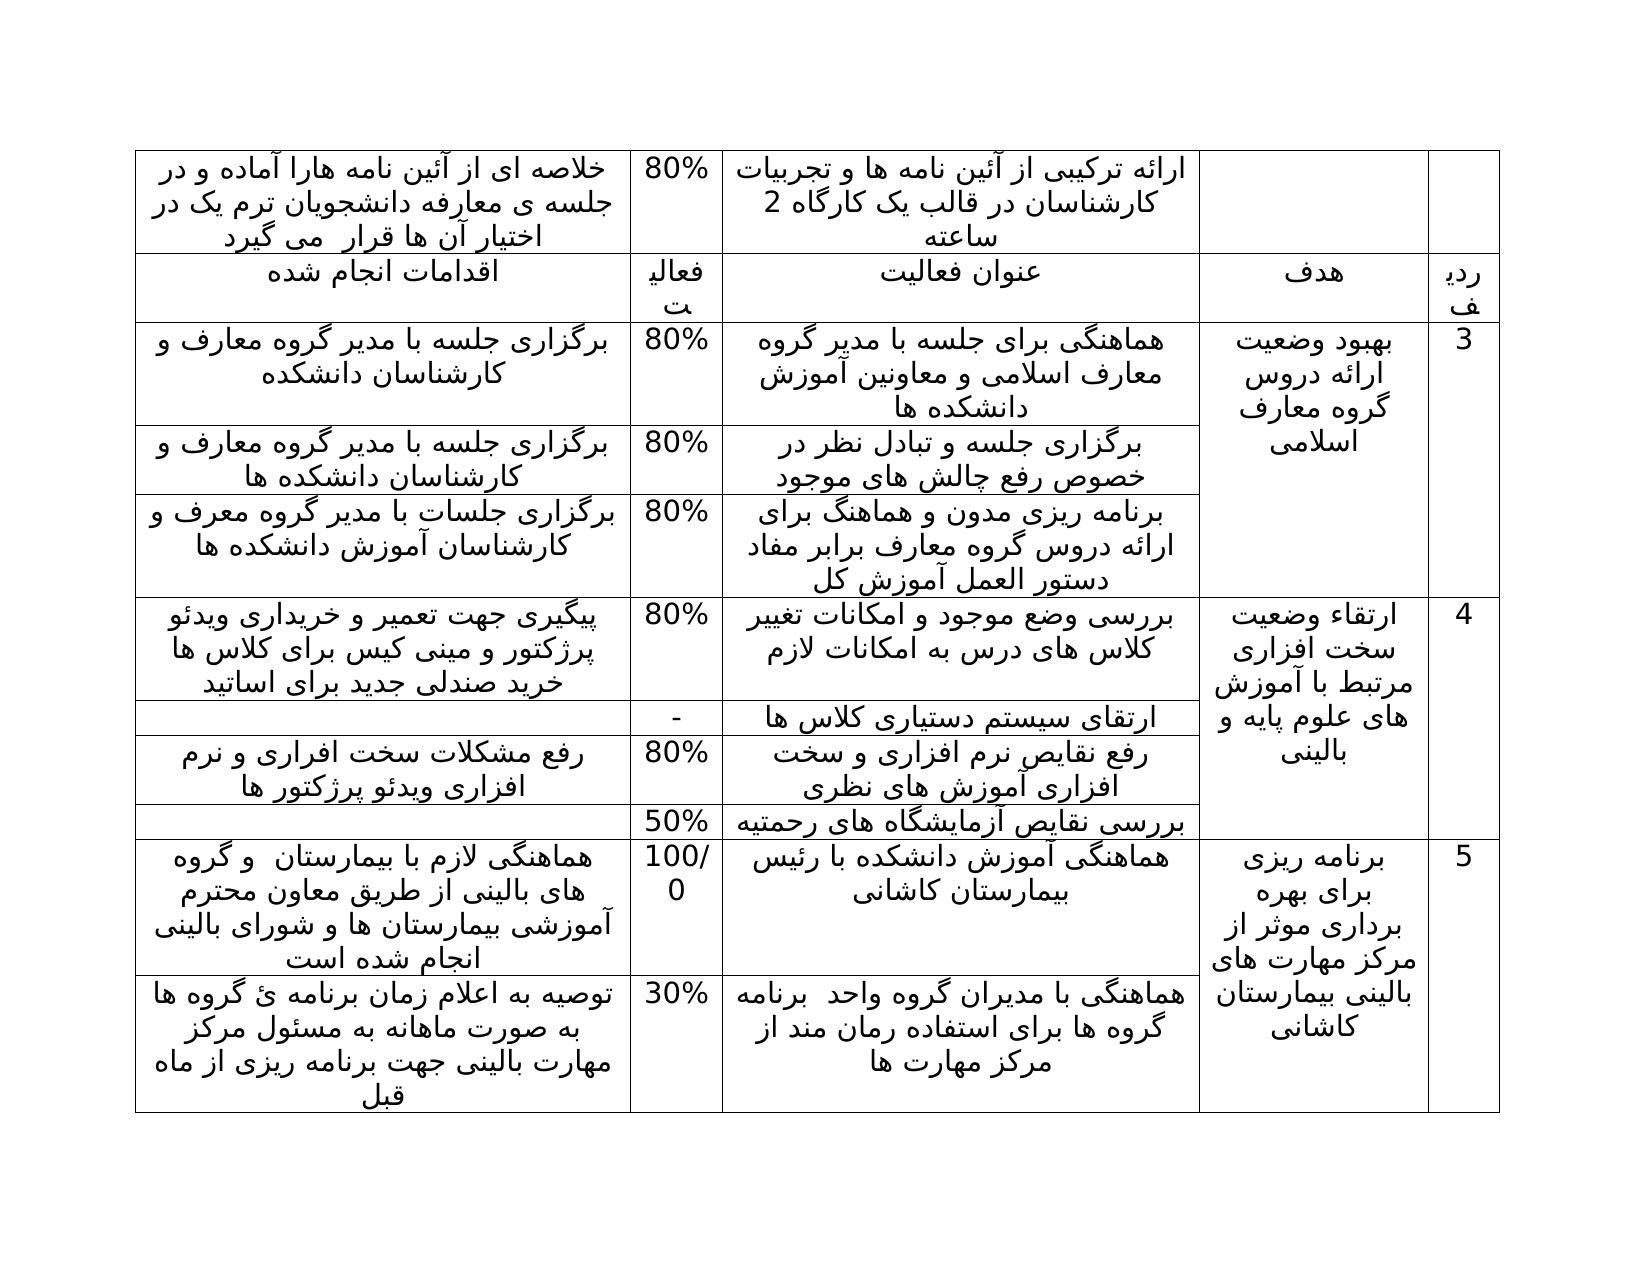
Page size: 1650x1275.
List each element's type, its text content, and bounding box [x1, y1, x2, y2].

table_cell بررسی نقایص آزمایشگاه های رحمتیه [723, 805, 1199, 838]
table_cell 80% [631, 598, 722, 699]
table_cell هماهنگی با مدیران گروه واحد برنامه گروه ها برای استفاده رمان مند از مرکز مهارت ها [723, 976, 1199, 1112]
table_cell 80% [631, 151, 722, 253]
table_cell برگزاری جلسه با مدیر گروه معارف و کارشناسان دانشکده [136, 323, 630, 425]
table_cell ارتقای سیستم دستیاری کلاس ها [723, 701, 1199, 734]
table_cell برگزاری جلسات با مدیر گروه معرف و کارشناسان آموزش دانشکده ها [136, 495, 630, 597]
table_cell عنوان فعالیت [723, 254, 1199, 322]
table_cell 80% [631, 495, 722, 597]
table_cell برنامه ریزی مدون و هماهنگ برای ارائه دروس گروه معارف برابر مفاد دستور العمل آموزش کل [723, 495, 1199, 597]
table_cell برگزاری جلسه با مدیر گروه معارف و کارشناسان دانشکده ها [136, 426, 630, 494]
table_cell - [631, 701, 722, 734]
table_cell هماهنگی برای جلسه با مدیر گروه معارف اسلامی و معاونین آموزش دانشکده ها [723, 323, 1199, 425]
table_cell [136, 805, 630, 838]
table_cell توصیه به اعلام زمان برنامه ئ گروه ها به صورت ماهانه به مسئول مرکز مهارت بالینی جهت برنامه ریزی از ماه قبل [136, 976, 630, 1112]
table_cell رفع نقایص نرم افزاری و سخت افزاری آموزش های نظری [723, 736, 1199, 803]
table_cell 80% [631, 736, 722, 803]
table_cell ارتقاء وضعیت سخت افزاری مرتبط با آموزش های علوم پایه و بالینی [1200, 598, 1428, 838]
table_cell 4 [1429, 598, 1499, 838]
table_cell رفع مشکلات سخت افراری و نرم افزاری ویدئو پرژکتور ها [136, 736, 630, 803]
table_cell اقدامات انجام شده [136, 254, 630, 322]
table_cell فعالیت [631, 254, 722, 322]
table_cell 100/0 [631, 840, 722, 975]
table_cell ارائه ترکیبی از آئین نامه ها و تجربیات کارشناسان در قالب یک کارگاه 2 ساعته [723, 151, 1199, 253]
table_cell 50% [631, 805, 722, 838]
table_cell پیگیری جهت تعمیر و خریداری ویدئو پرژکتور و مینی کیس برای کلاس ها خرید صندلی جدید برای اساتید [136, 598, 630, 699]
table_cell بهبود وضعیت ارائه دروس گروه معارف اسلامی [1200, 323, 1428, 597]
table_cell 3 [1429, 323, 1499, 597]
table_cell 80% [631, 323, 722, 425]
table_cell هماهنگی آموزش دانشکده با رئیس بیمارستان کاشانی [723, 840, 1199, 975]
table_cell خلاصه ای از آئین نامه هارا آماده و در جلسه ی معارفه دانشجویان ترم یک در اختیار آن ها قرار می گیرد [136, 151, 630, 253]
table_cell هدف [1200, 254, 1428, 322]
table_cell 80% [631, 426, 722, 494]
table_cell برگزاری جلسه و تبادل نظر در خصوص رفع چالش های موجود [723, 426, 1199, 494]
table_cell 30% [631, 976, 722, 1112]
table_cell ردیف [1429, 254, 1499, 322]
table_cell برنامه ریزی برای بهره برداری موثر از مرکز مهارت های بالینی بیمارستان کاشانی [1200, 840, 1428, 1112]
table_cell 5 [1429, 840, 1499, 1112]
table_cell هماهنگی لازم با بیمارستان و گروه های بالینی از طریق معاون محترم آموزشی بیمارستان ها و شورای بالینی انجام شده است [136, 840, 630, 975]
table_cell [136, 701, 630, 734]
table_cell بررسی وضع موجود و امکانات تغییر کلاس های درس به امکانات لازم [723, 598, 1199, 699]
